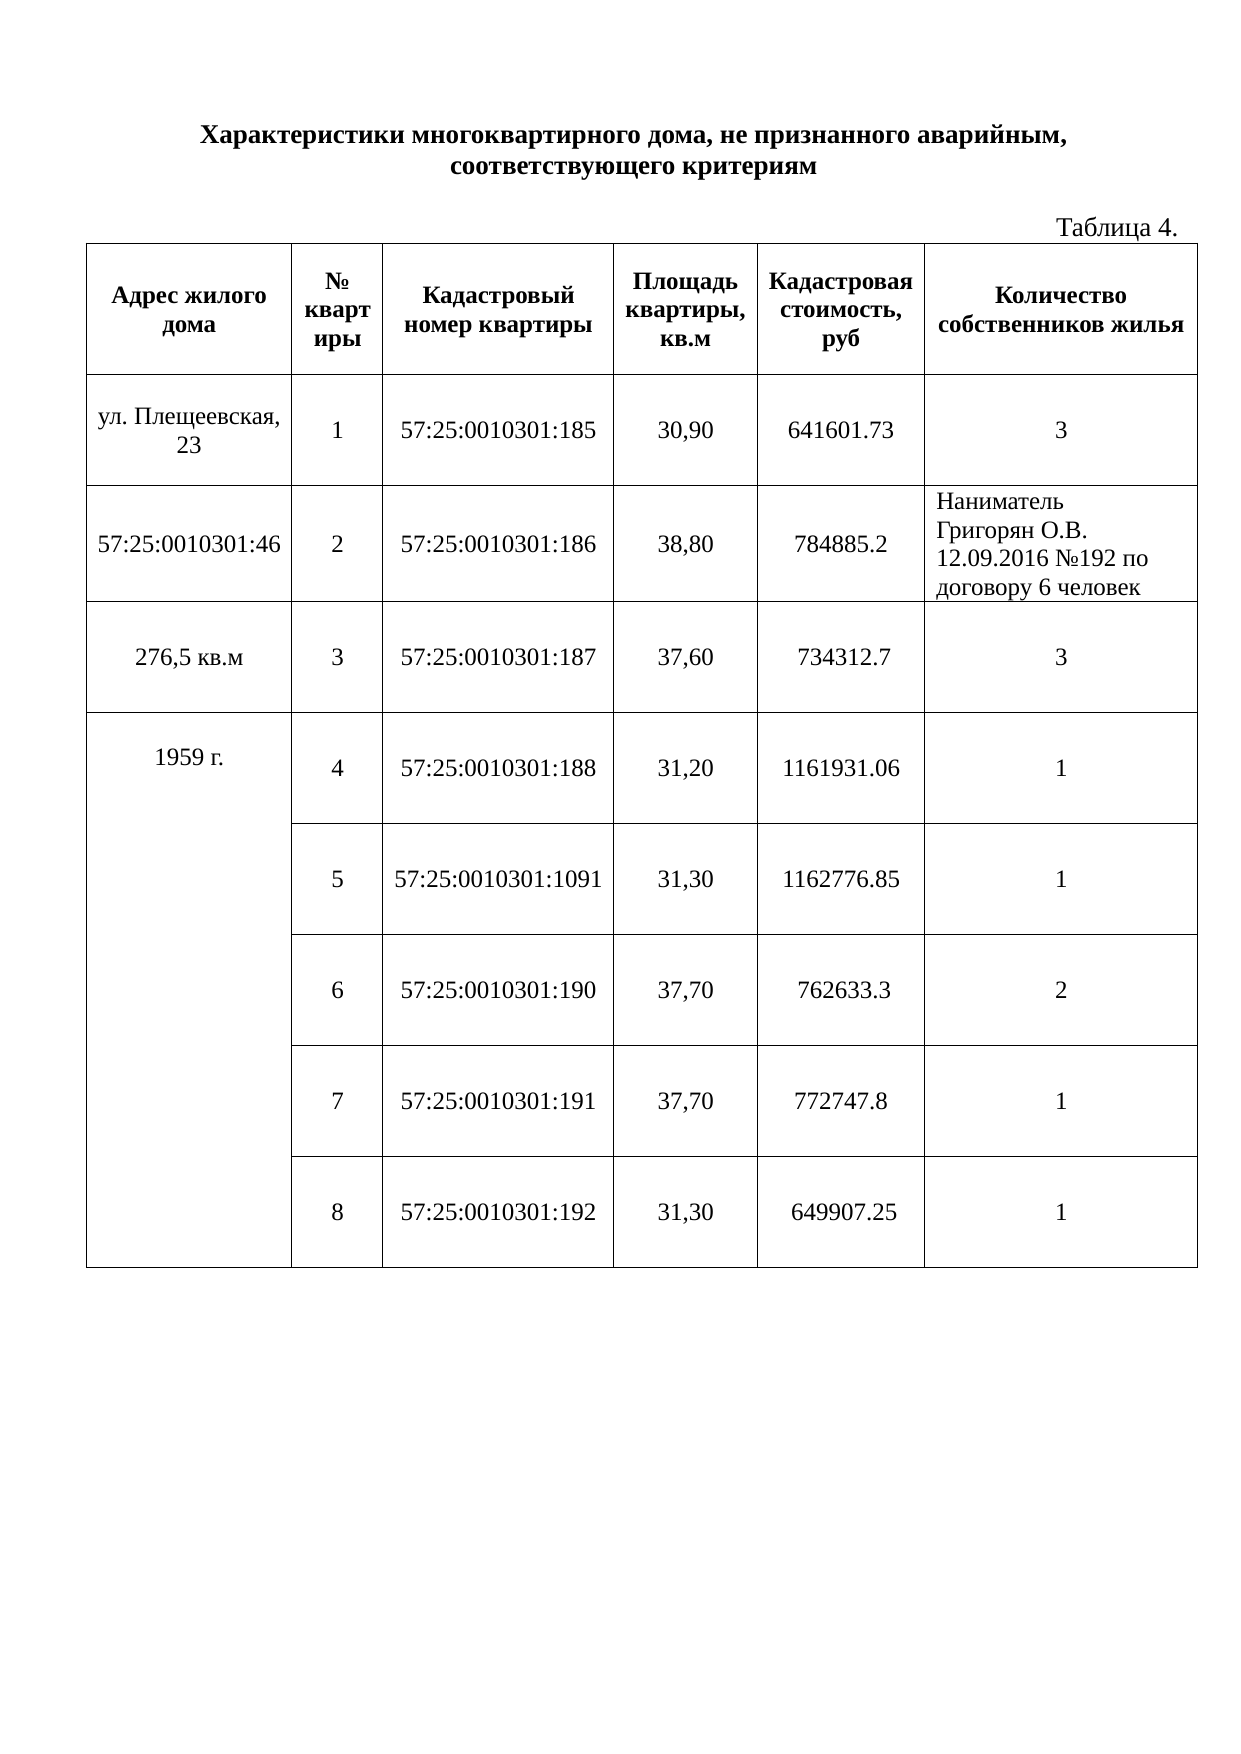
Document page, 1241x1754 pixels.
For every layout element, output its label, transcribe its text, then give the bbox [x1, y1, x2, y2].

table_cell 57:25:0010301:186 [383, 486, 613, 601]
table_cell 31,30 [614, 824, 757, 934]
table_header Кадастровый номер квартиры [383, 244, 613, 374]
table_cell 57:25:0010301:192 [383, 1157, 613, 1267]
table_cell 7 [292, 1046, 382, 1156]
table_cell 2 [292, 486, 382, 601]
table_cell 1 [925, 824, 1197, 934]
table_cell 57:25:0010301:190 [383, 935, 613, 1045]
table_cell 641601.73 [758, 375, 924, 485]
table_cell Наниматель Григорян О.В. 12.09.2016 №192 по договору 6 человек [925, 486, 1197, 601]
table_cell 5 [292, 824, 382, 934]
table_cell 1161931.06 [758, 713, 924, 823]
table_header № квартиры [292, 244, 382, 374]
text Таблица 4. [89, 212, 1178, 243]
table_cell 31,20 [614, 713, 757, 823]
table_cell 1162776.85 [758, 824, 924, 934]
table_cell 57:25:0010301:191 [383, 1046, 613, 1156]
table_cell 3 [925, 375, 1197, 485]
table_cell 734312.7 [758, 602, 924, 712]
table_cell 8 [292, 1157, 382, 1267]
table_cell 37,60 [614, 602, 757, 712]
table_cell 649907.25 [758, 1157, 924, 1267]
table_cell 772747.8 [758, 1046, 924, 1156]
table_cell 3 [292, 602, 382, 712]
table_cell 57:25:0010301:188 [383, 713, 613, 823]
table_cell ул. Плещеевская, 23 [87, 375, 291, 485]
table_header Площадь квартиры, кв.м [614, 244, 757, 374]
text Характеристики многоквартирного дома, не признанного аварийным, соответствующего критериям [89, 118, 1178, 180]
table_header Адрес жилого дома [87, 244, 291, 374]
table_cell 37,70 [614, 1046, 757, 1156]
table_cell 276,5 кв.м [87, 602, 291, 712]
table_cell 30,90 [614, 375, 757, 485]
table_header Кадастровая стоимость, руб [758, 244, 924, 374]
table_cell 57:25:0010301:46 [87, 486, 291, 601]
table_cell 1 [292, 375, 382, 485]
table_cell 1959 г. [87, 713, 291, 1267]
table_cell 4 [292, 713, 382, 823]
table_cell 57:25:0010301:187 [383, 602, 613, 712]
table_cell 31,30 [614, 1157, 757, 1267]
table_cell 37,70 [614, 935, 757, 1045]
table_header Количество собственников жилья [925, 244, 1197, 374]
table_cell 57:25:0010301:1091 [383, 824, 613, 934]
table_cell 1 [925, 1046, 1197, 1156]
table_cell 762633.3 [758, 935, 924, 1045]
table_cell 6 [292, 935, 382, 1045]
table_cell 784885.2 [758, 486, 924, 601]
table_cell 3 [925, 602, 1197, 712]
table_cell 38,80 [614, 486, 757, 601]
table_cell 1 [925, 713, 1197, 823]
table_cell 1 [925, 1157, 1197, 1267]
table_cell 2 [925, 935, 1197, 1045]
table_cell 57:25:0010301:185 [383, 375, 613, 485]
